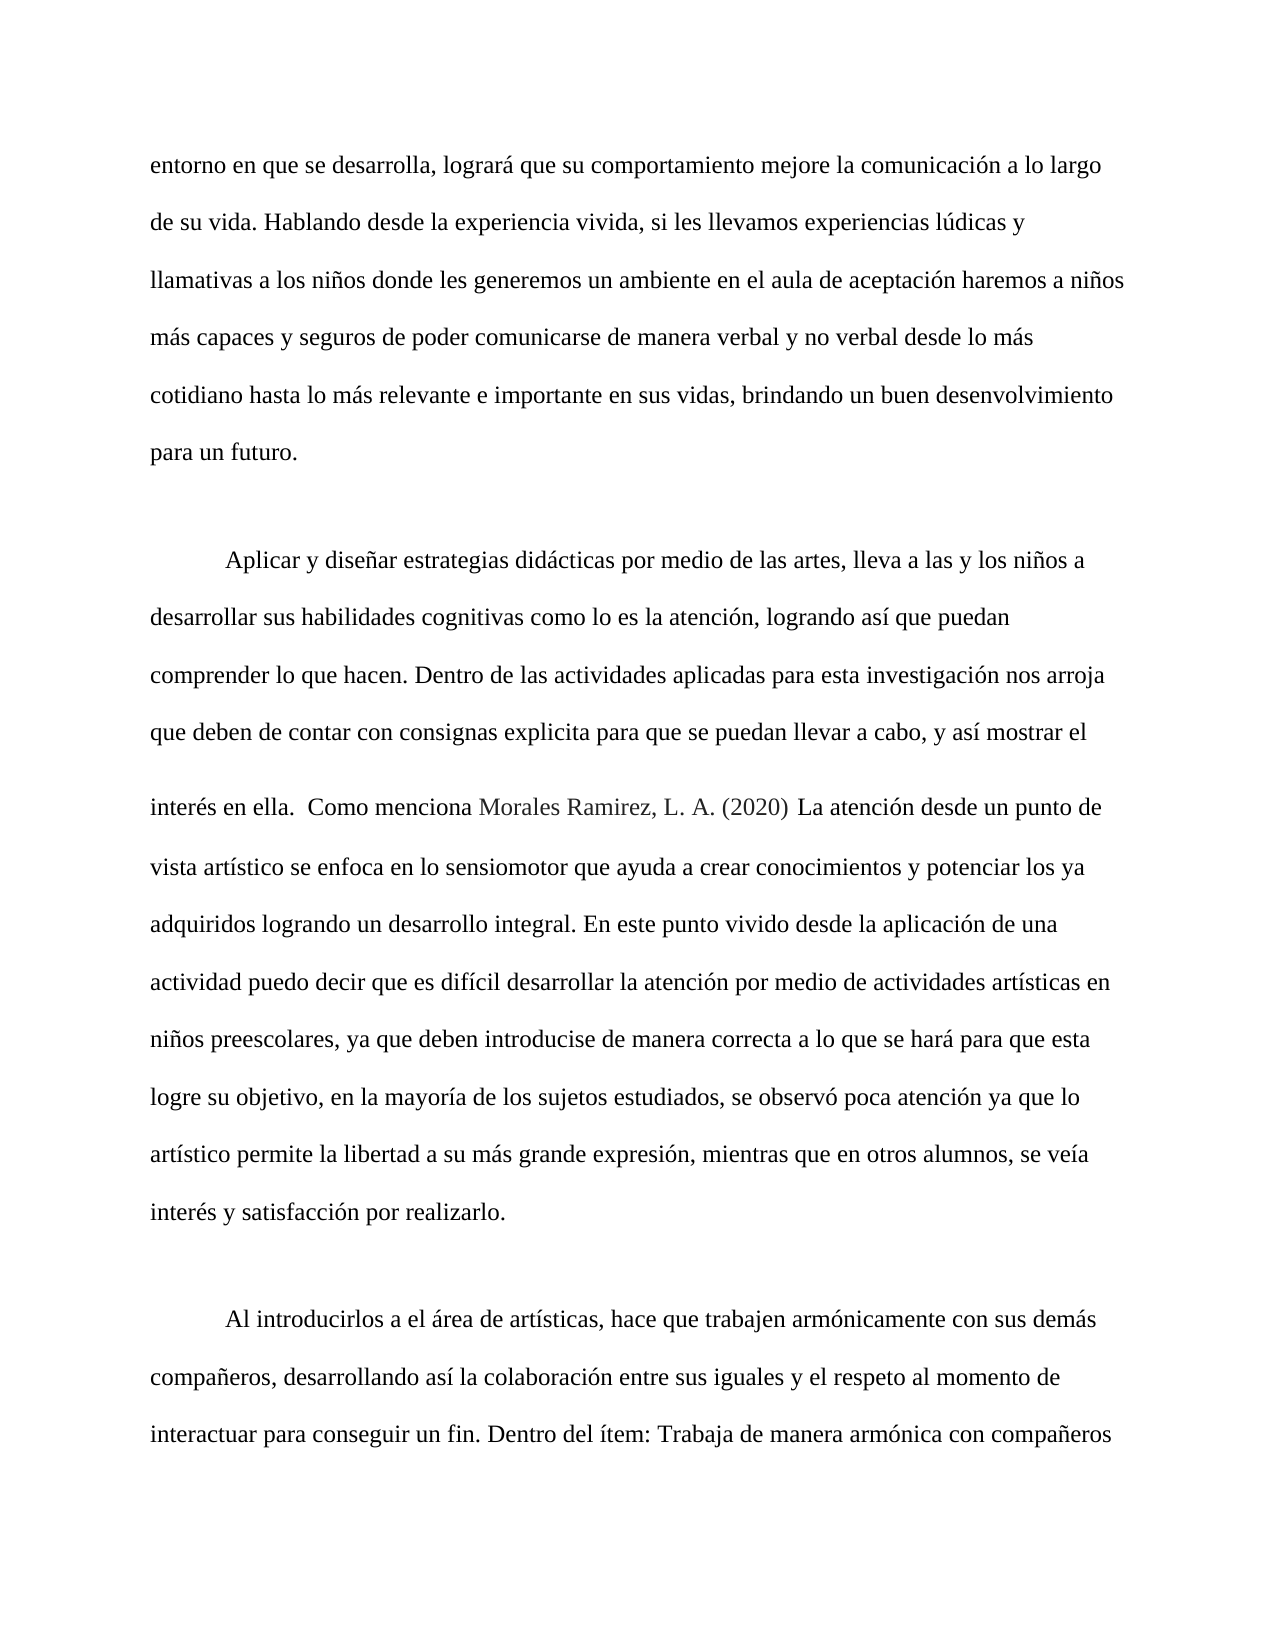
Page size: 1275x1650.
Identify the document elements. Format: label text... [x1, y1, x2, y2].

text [150, 1304, 1125, 1448]
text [150, 150, 1125, 466]
text Aplicar y diseñar estrategias didácticas por medio de las artes, lleva a las y los niños a desarrollar sus habilidades cognitivas como lo es la atención, logrando así que puedan comprender lo que hacen. Dentro de las actividades aplicadas para esta investigación nos arroja que deben de contar con consignas explicita para que se puedan llevar a cabo, y así mostrar el interés en ella. Como menciona Morales Ramirez, L. A. (2020) La atención desde un punto de vista artístico se enfoca en lo sensiomotor que ayuda a crear conocimientos y potenciar los ya adquiridos logrando un desarrollo integral. En este punto vivido desde la aplicación de una actividad puedo decir que es difícil desarrollar la atención por medio de actividades artísticas en niños preescolares, ya que deben introducise de manera correcta a lo que se hará para que esta logre su objetivo, en la mayoría de los sujetos estudiados, se observó poca atención ya que lo artístico permite la libertad a su más grande expresión, mientras que en otros alumnos, se veía interés y satisfacción por realizarlo. [150, 545, 1125, 1225]
